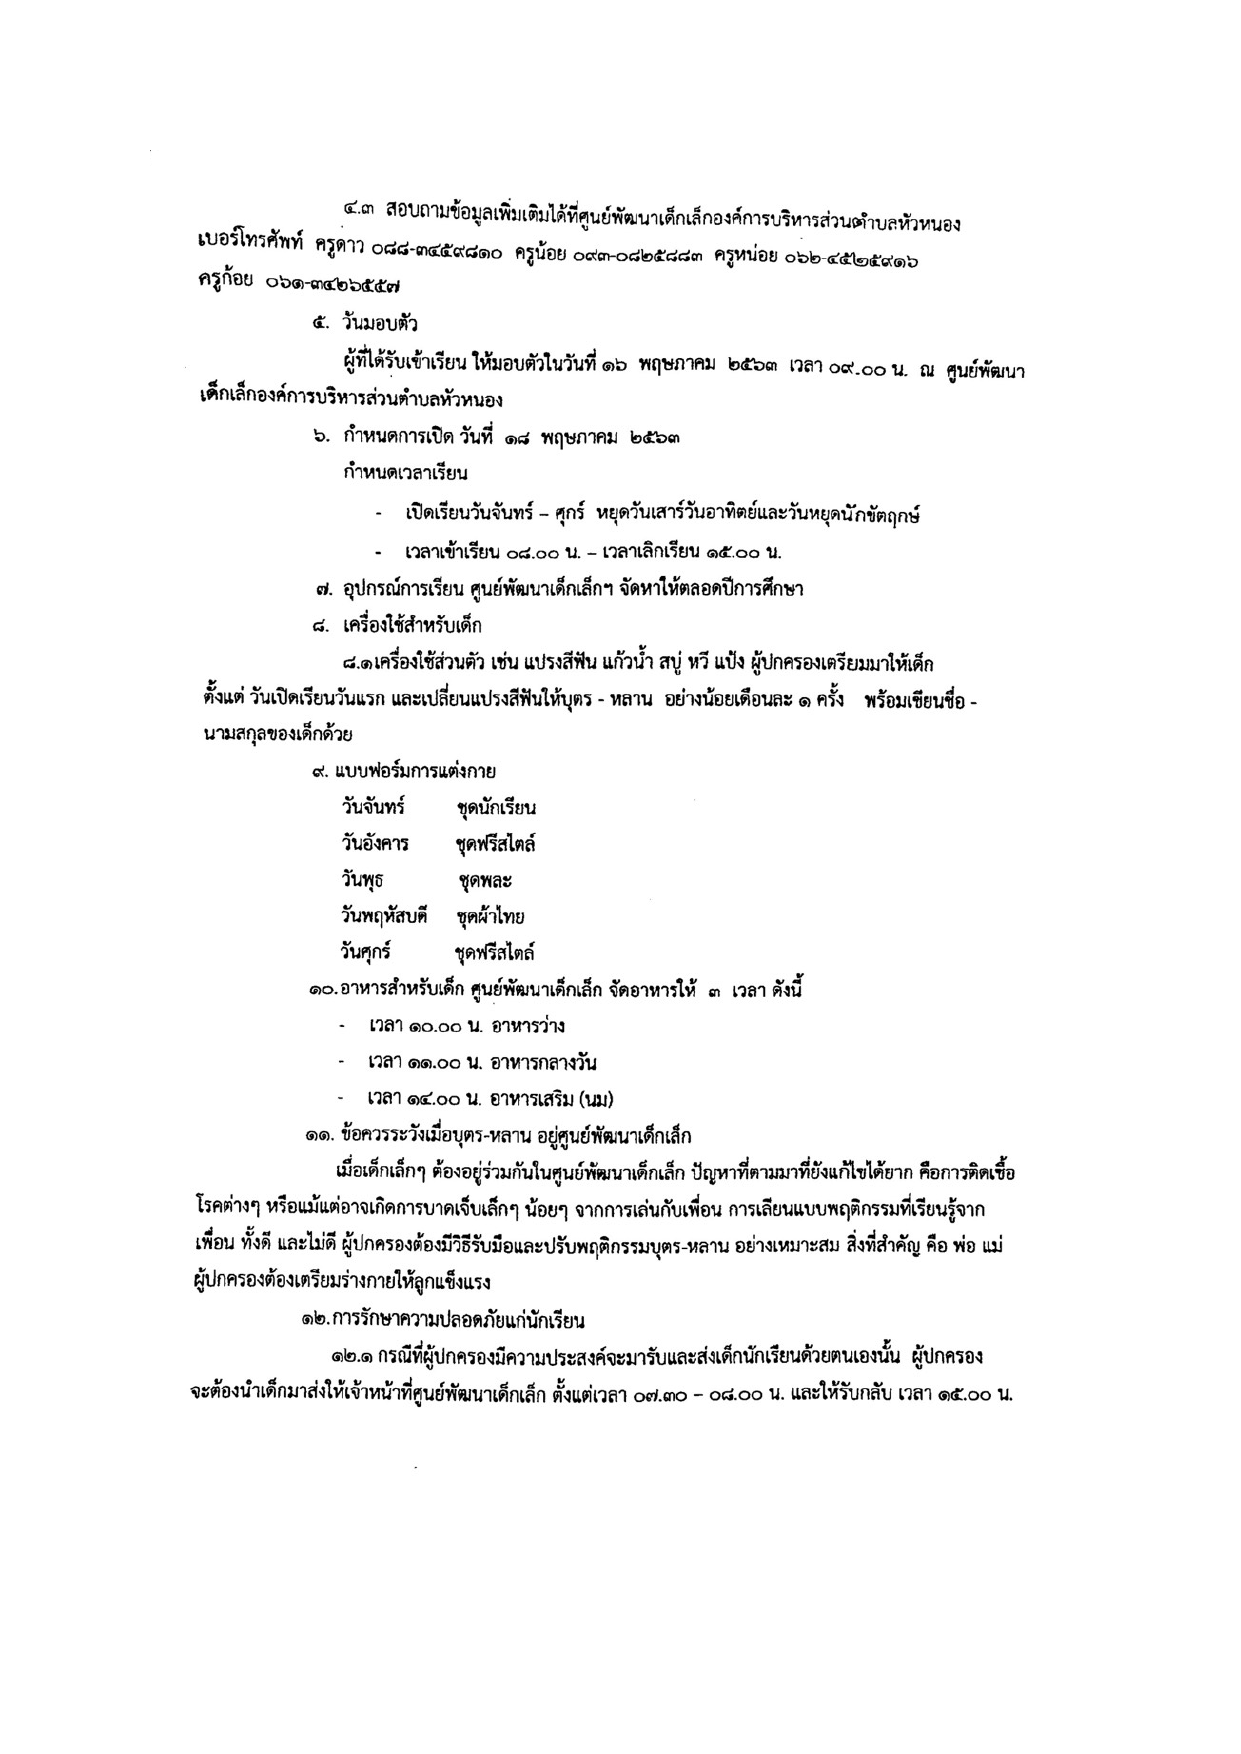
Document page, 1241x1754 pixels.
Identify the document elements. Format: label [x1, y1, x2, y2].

picture [150, 150, 1067, 1606]
